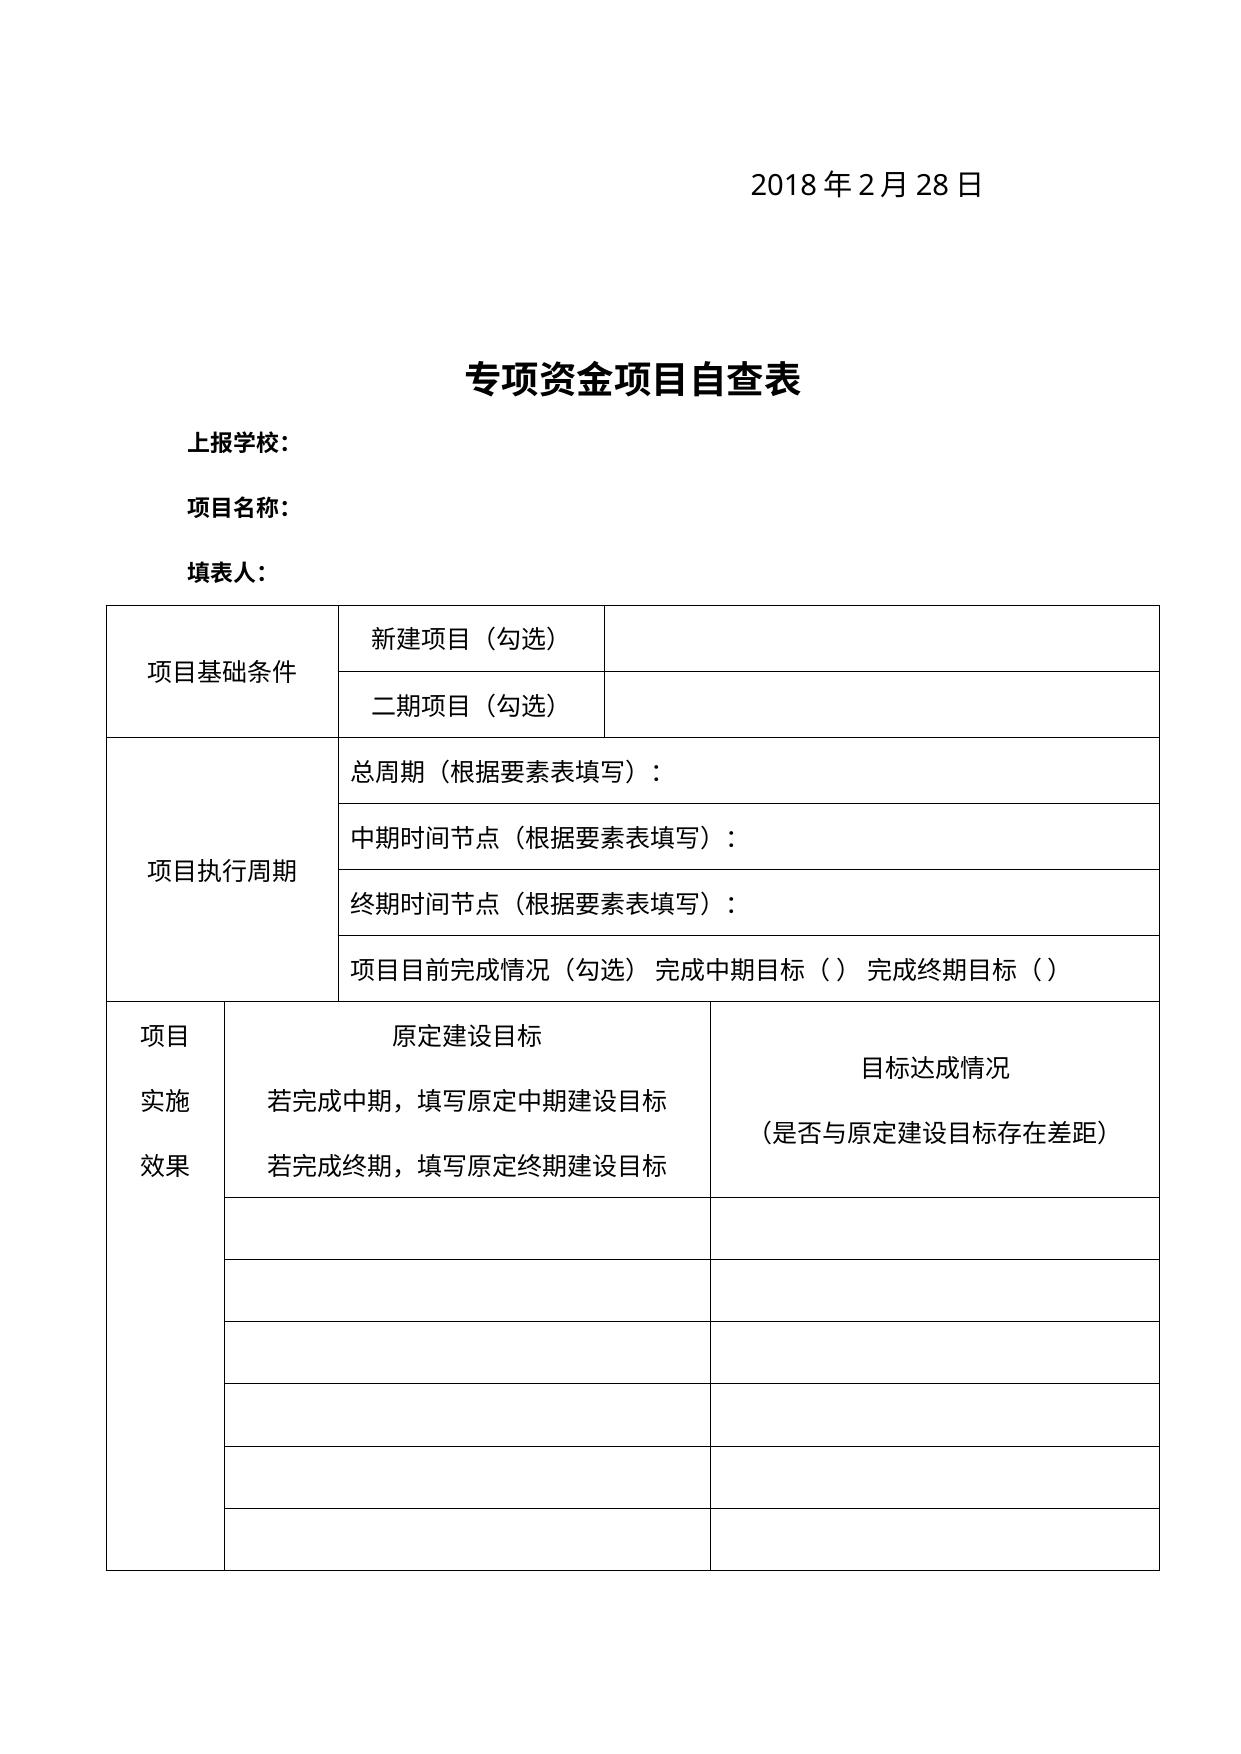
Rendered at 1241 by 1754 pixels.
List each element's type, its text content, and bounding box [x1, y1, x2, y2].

text 专项资金项目自查表 [187, 344, 1078, 409]
table_header 项目基础条件 [107, 606, 338, 737]
table_cell 原定建设目标 若完成中期，填写原定中期建设目标 若完成终期，填写原定终期建设目标 [225, 1002, 710, 1197]
table_cell [605, 672, 1159, 737]
table_header [605, 606, 1159, 671]
table_cell [711, 1322, 1159, 1383]
table_cell 项目目前完成情况（勾选） 完成中期目标（ ） 完成终期目标（ ） [339, 936, 1159, 1001]
table_cell 中期时间节点（根据要素表填写）： [339, 804, 1159, 869]
table_cell [225, 1509, 710, 1570]
table_cell [225, 1384, 710, 1446]
table_cell 总周期（根据要素表填写）： [339, 738, 1159, 803]
table_cell [711, 1447, 1159, 1508]
table_cell [225, 1198, 710, 1259]
table_cell 项目 实施 效果 [107, 1002, 224, 1570]
table_cell [225, 1322, 710, 1383]
table_cell 二期项目（勾选） [339, 672, 604, 737]
table_cell [225, 1260, 710, 1321]
table_cell [711, 1198, 1159, 1259]
table_cell [225, 1447, 710, 1508]
table_cell 项目执行周期 [107, 738, 338, 1001]
text 上报学校： [187, 409, 1078, 474]
table_cell 目标达成情况 （是否与原定建设目标存在差距） [711, 1002, 1159, 1197]
text 填表人： [187, 539, 1078, 604]
text 项目名称： [187, 474, 1078, 539]
text 2018年2月28日 [187, 162, 1078, 204]
table_cell [711, 1260, 1159, 1321]
table_cell [711, 1384, 1159, 1446]
table_cell 终期时间节点（根据要素表填写）： [339, 870, 1159, 935]
table_header 新建项目（勾选） [339, 606, 604, 671]
table_cell [711, 1509, 1159, 1570]
